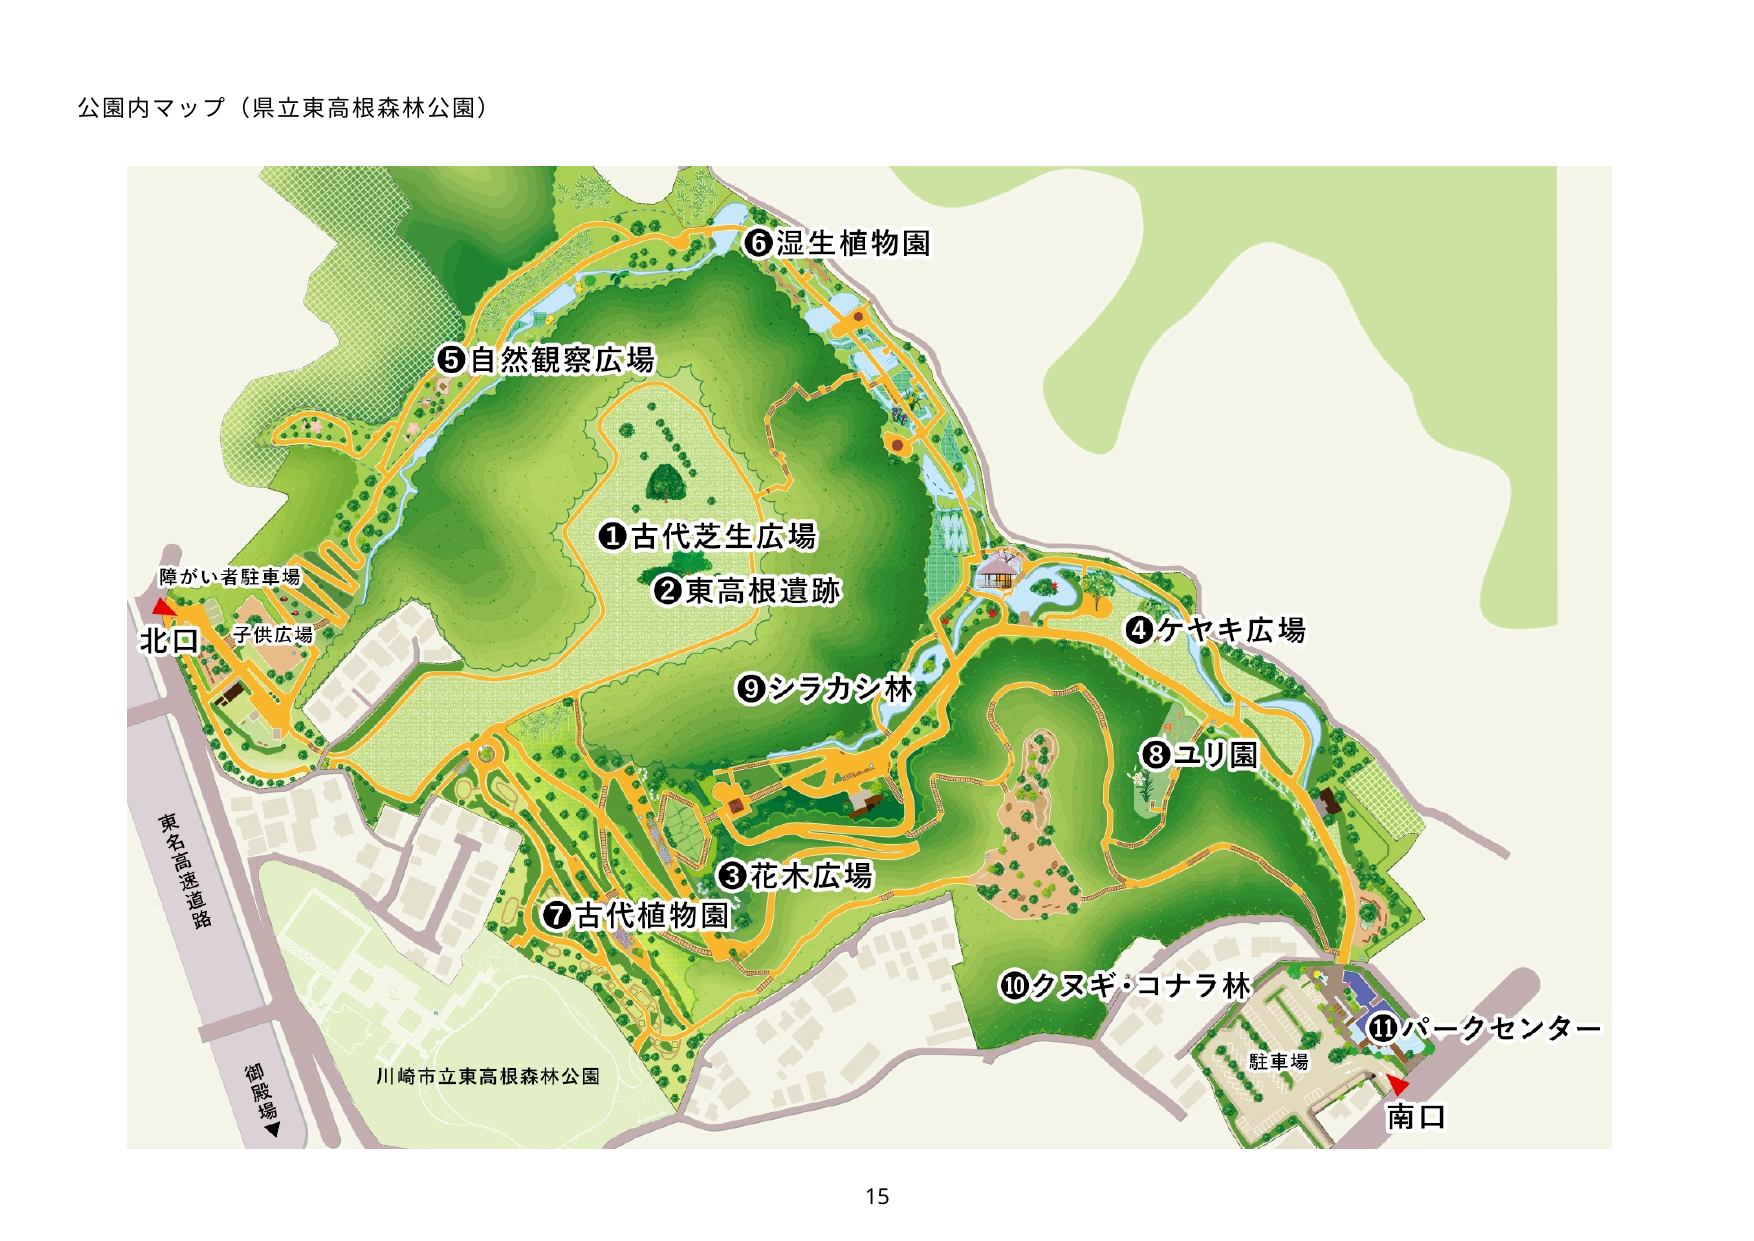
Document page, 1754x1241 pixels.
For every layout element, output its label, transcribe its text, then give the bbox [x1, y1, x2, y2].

text 公園内マップ（県立東高根森林公園） [77, 87, 1654, 126]
picture [127, 166, 1612, 1149]
